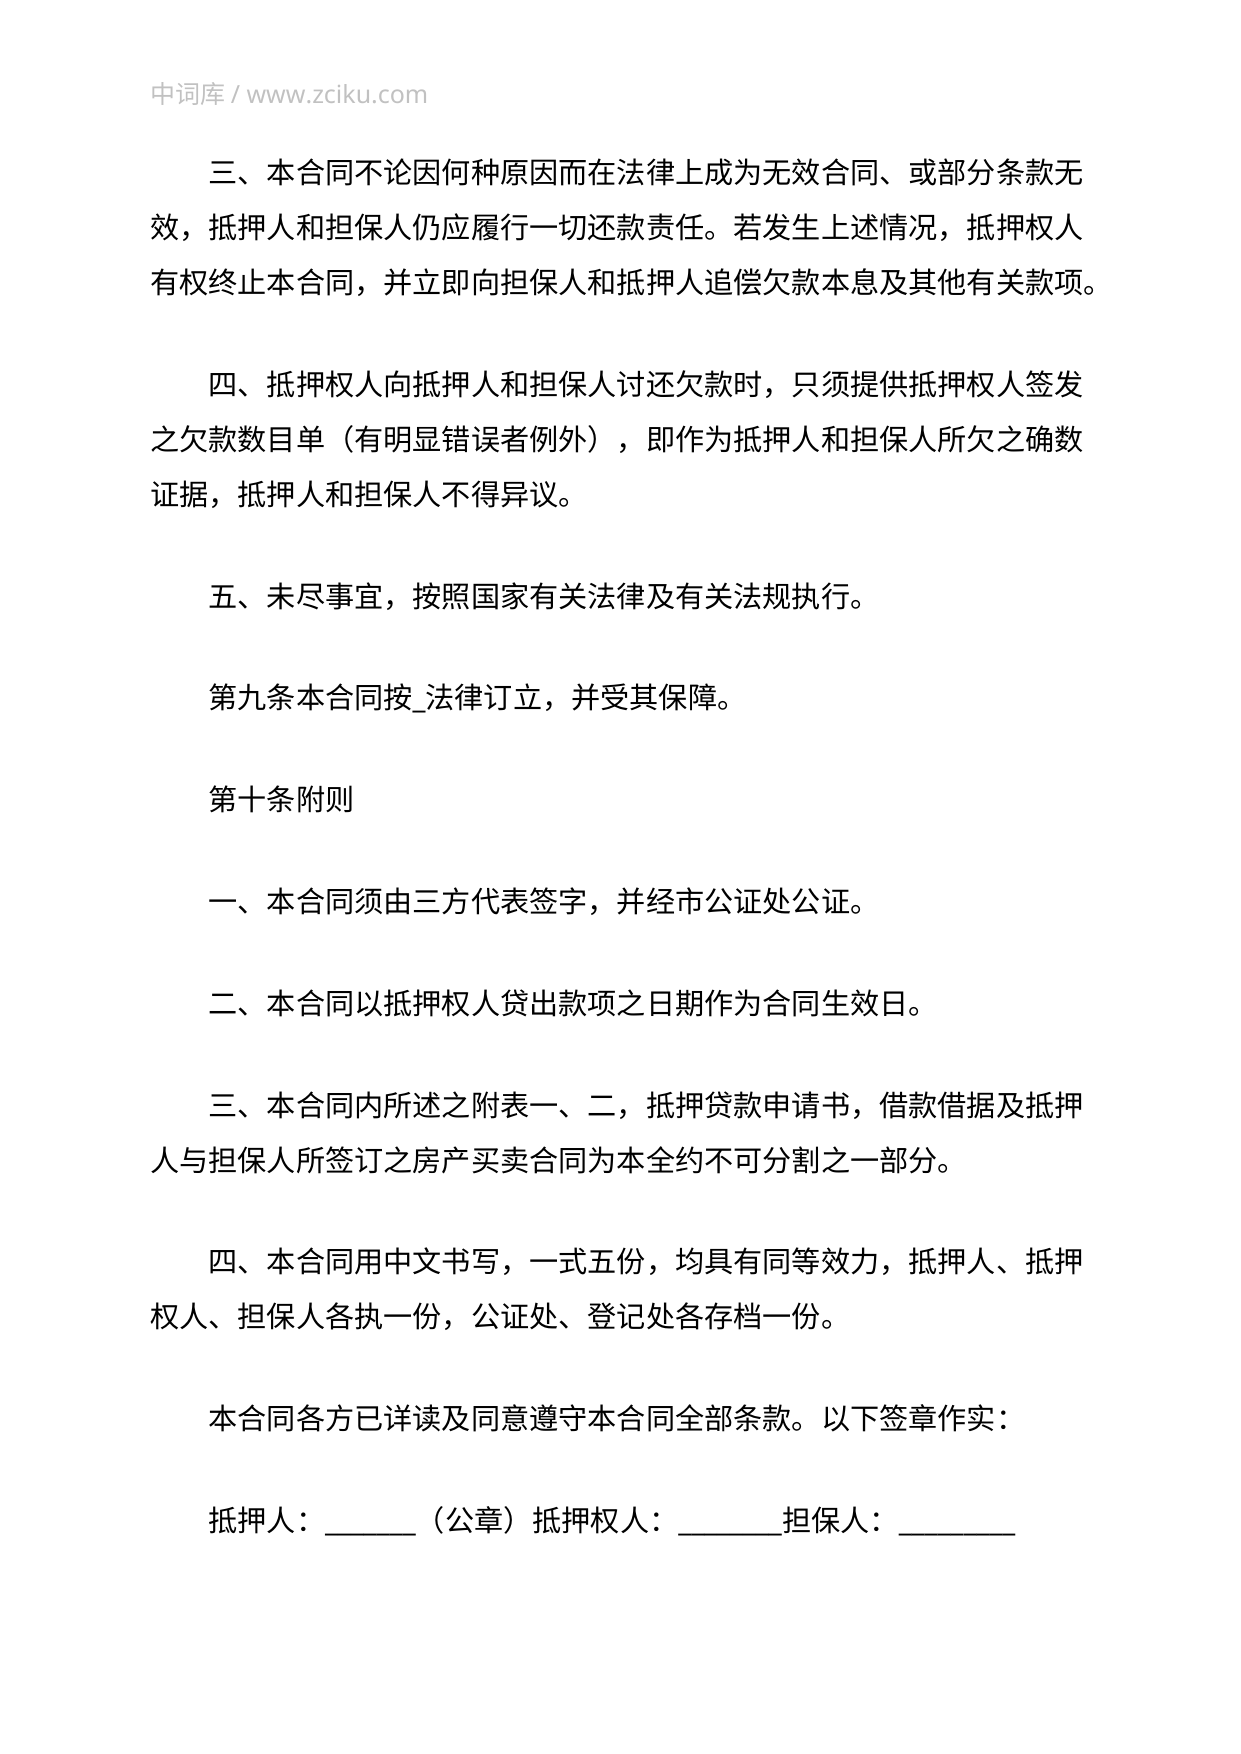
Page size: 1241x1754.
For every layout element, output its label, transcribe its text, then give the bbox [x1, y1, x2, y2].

text 第十条附则 [150, 777, 1090, 819]
text 四、抵押权人向抵押人和担保人讨还欠款时，只须提供抵押权人签发之欠款数目单（有明显错误者例外），即作为抵押人和担保人所欠之确数证据，抵押人和担保人不得异议。 [150, 362, 1090, 514]
text 本合同各方已详读及同意遵守本合同全部条款。以下签章作实： [150, 1396, 1090, 1438]
text 四、本合同用中文书写，一式五份，均具有同等效力，抵押人、抵押权人、担保人各执一份，公证处、登记处各存档一份。 [150, 1239, 1090, 1336]
text 三、本合同不论因何种原因而在法律上成为无效合同、或部分条款无效，抵押人和担保人仍应履行一切还款责任。若发生上述情况，抵押权人有权终止本合同，并立即向担保人和抵押人追偿欠款本息及其他有关款项。 [150, 150, 1090, 302]
text 一、本合同须由三方代表签字，并经市公证处公证。 [150, 879, 1090, 921]
text 五、未尽事宜，按照国家有关法律及有关法规执行。 [150, 573, 1090, 615]
text 抵押人：_______（公章）抵押权人：________担保人：_________ [150, 1497, 1090, 1540]
text 三、本合同内所述之附表一、二，抵押贷款申请书，借款借据及抵押人与担保人所签订之房产买卖合同为本全约不可分割之一部分。 [150, 1082, 1090, 1179]
text 二、本合同以抵押权人贷出款项之日期作为合同生效日。 [150, 980, 1090, 1023]
text 第九条本合同按_法律订立，并受其保障。 [150, 675, 1090, 717]
